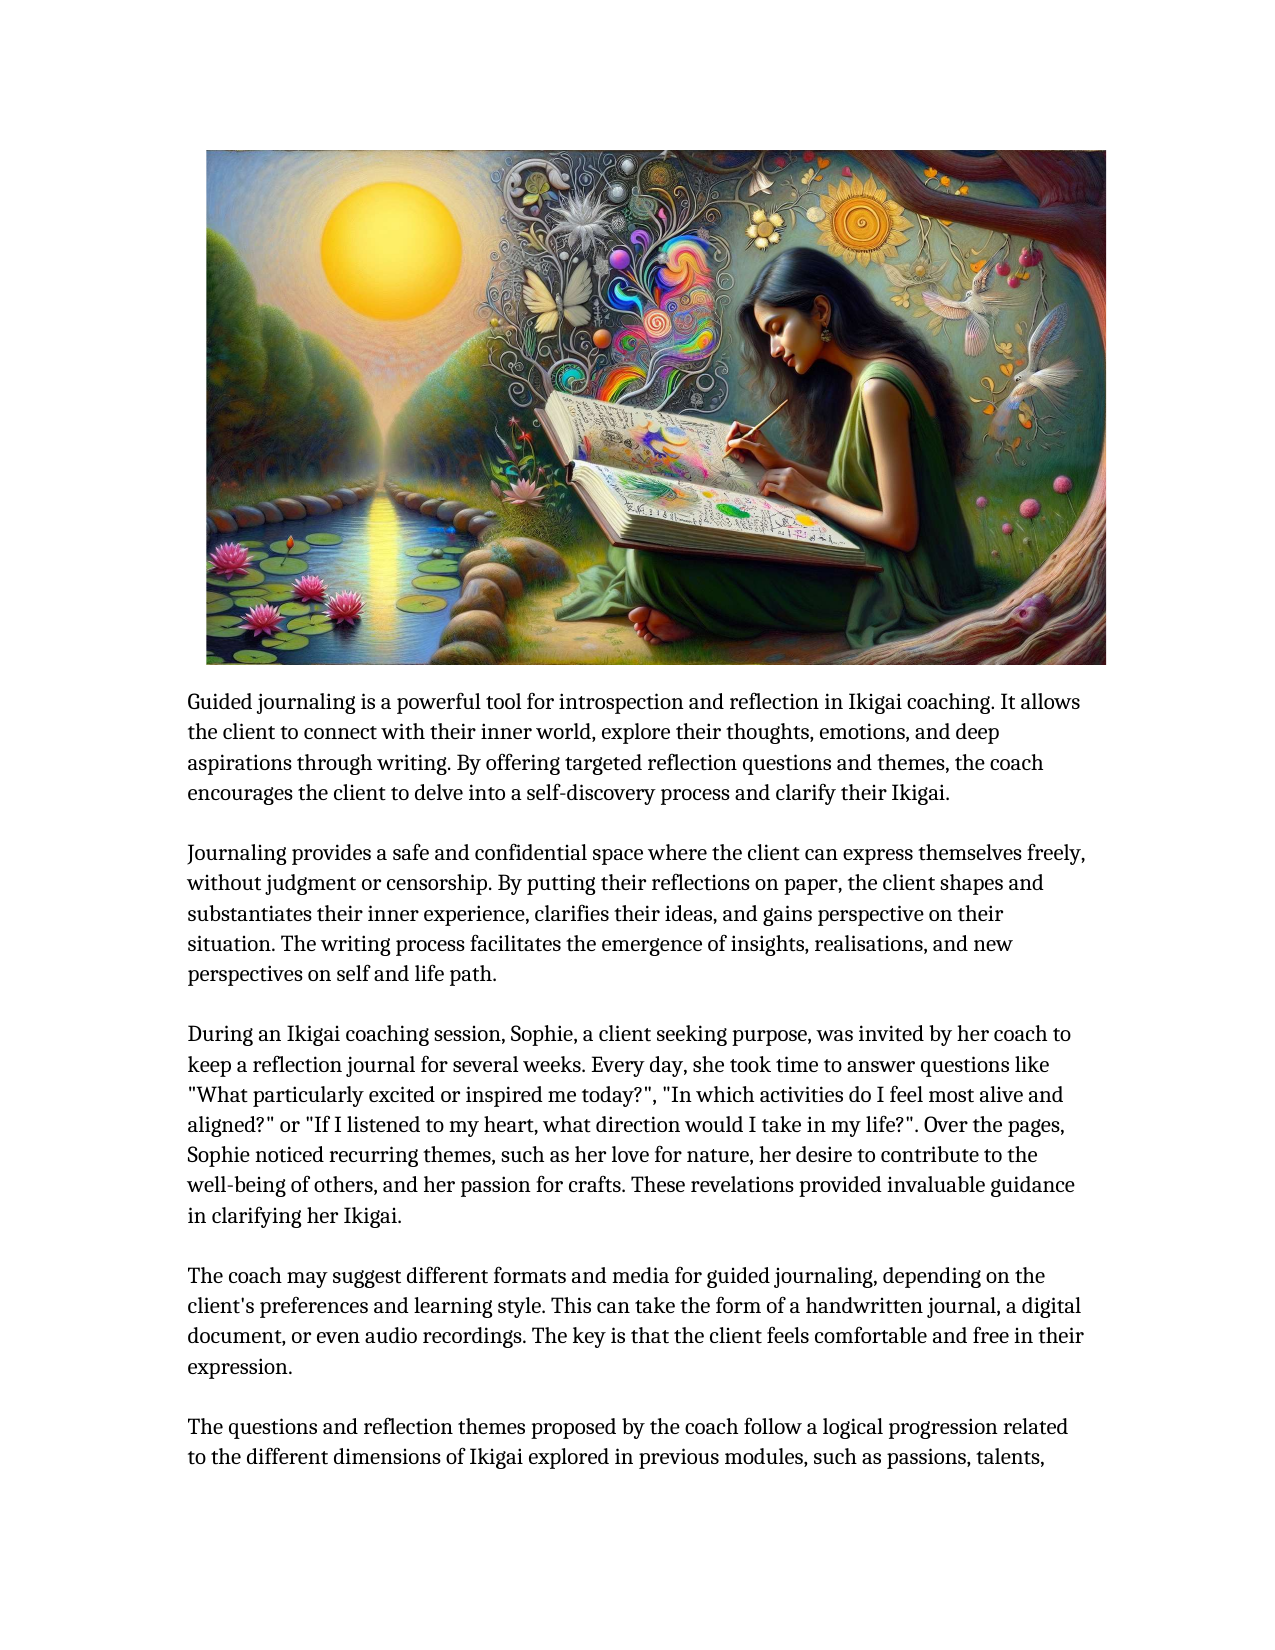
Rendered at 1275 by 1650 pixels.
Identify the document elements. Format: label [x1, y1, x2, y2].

picture [206, 150, 1107, 665]
text [187, 689, 1087, 1471]
